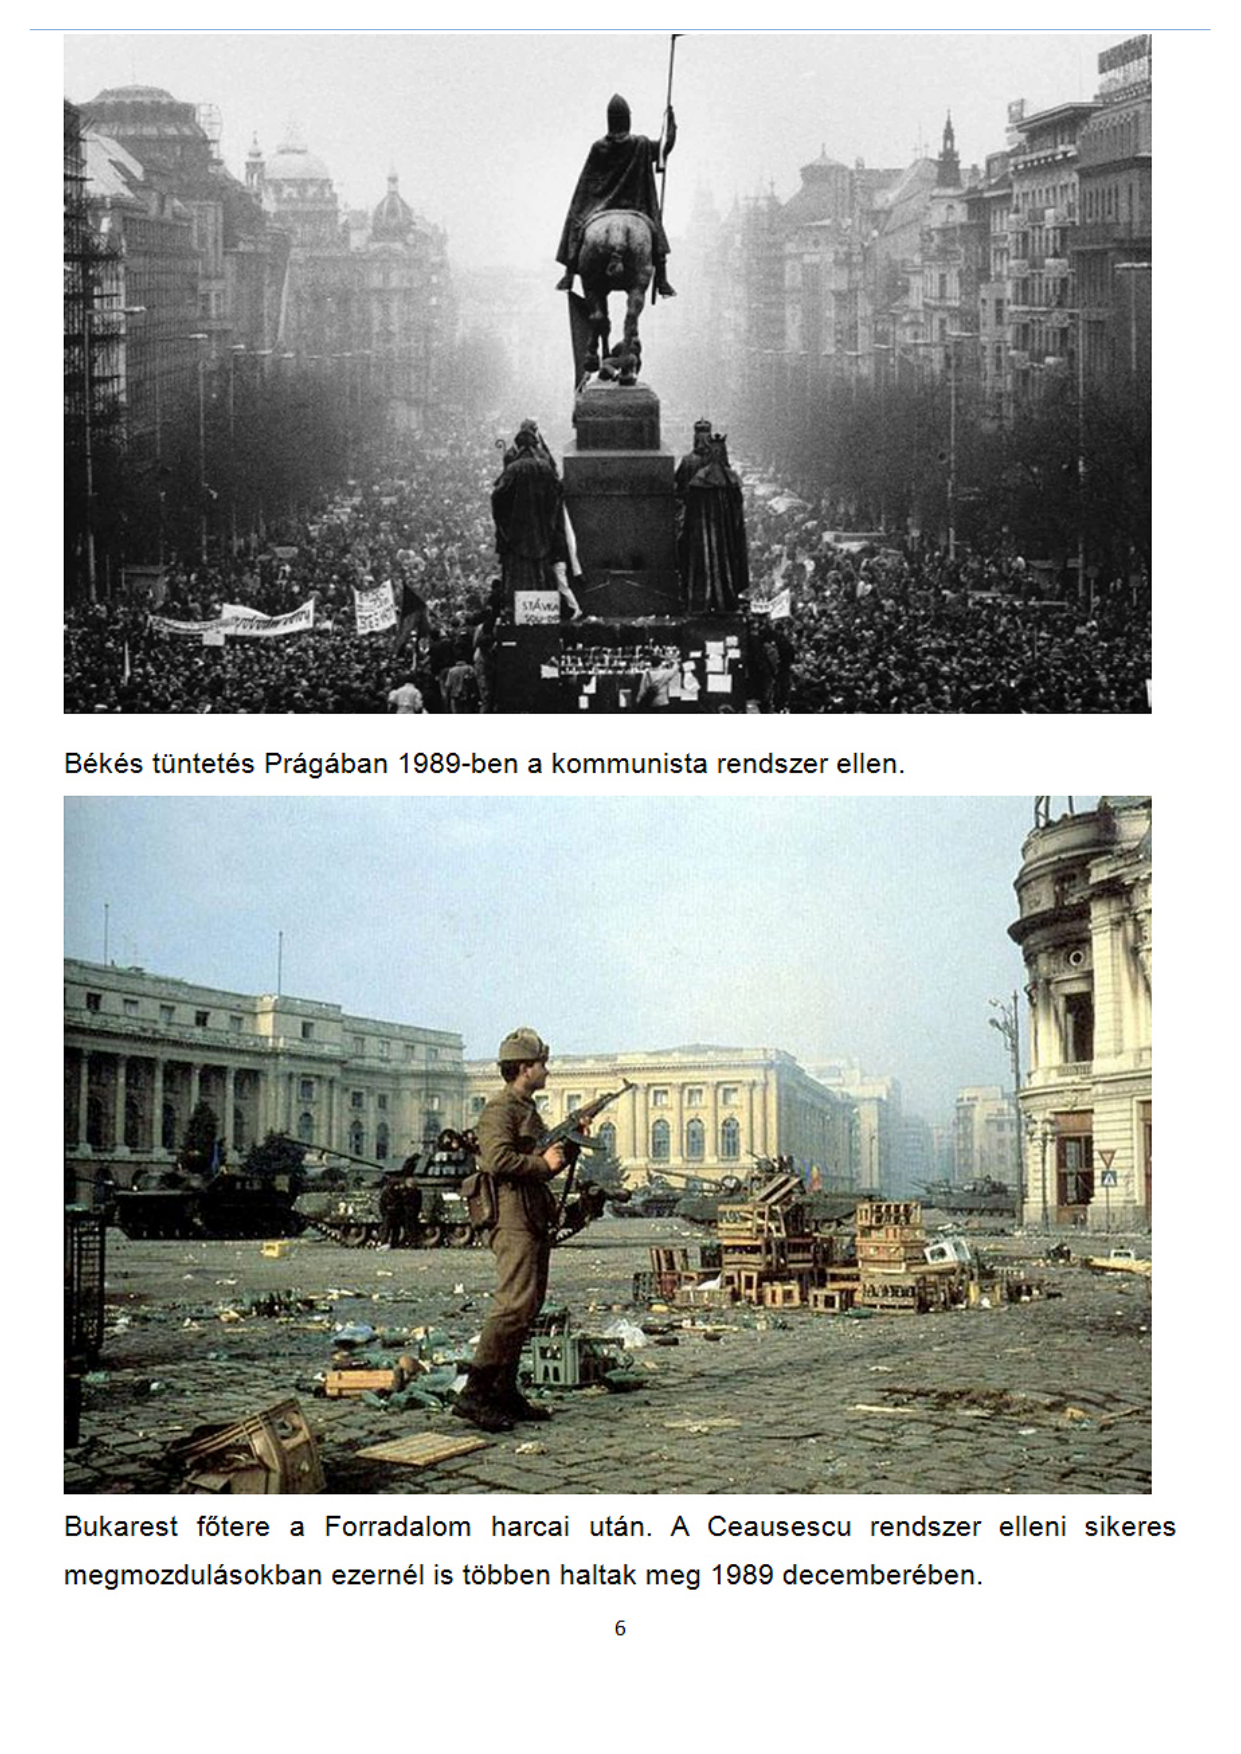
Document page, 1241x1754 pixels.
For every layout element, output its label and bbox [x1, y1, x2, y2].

picture [29, 29, 1211, 1657]
